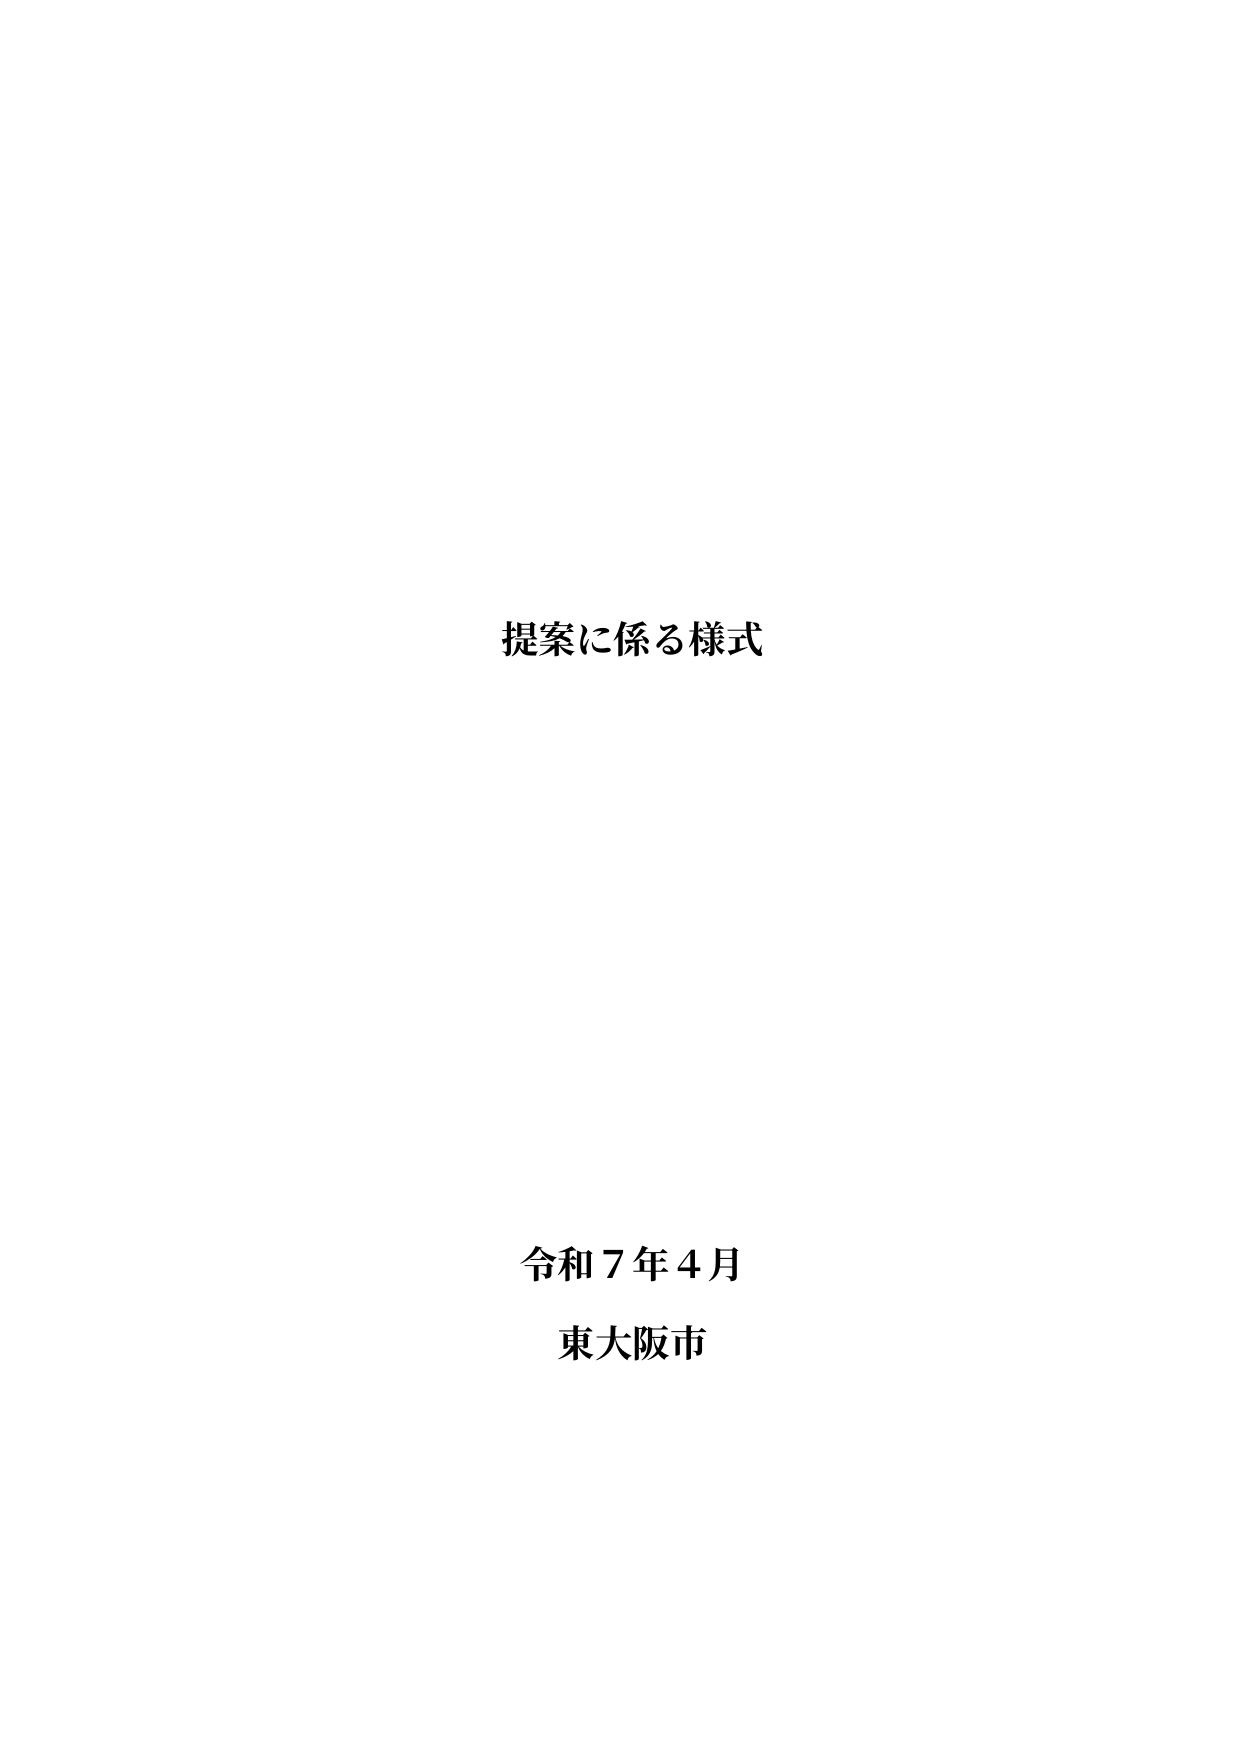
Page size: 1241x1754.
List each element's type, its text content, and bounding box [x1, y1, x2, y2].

text 提案に係る様式 [177, 599, 1087, 677]
text 令和７年４月 [177, 1224, 1087, 1302]
text 東大阪市 [177, 1302, 1087, 1380]
